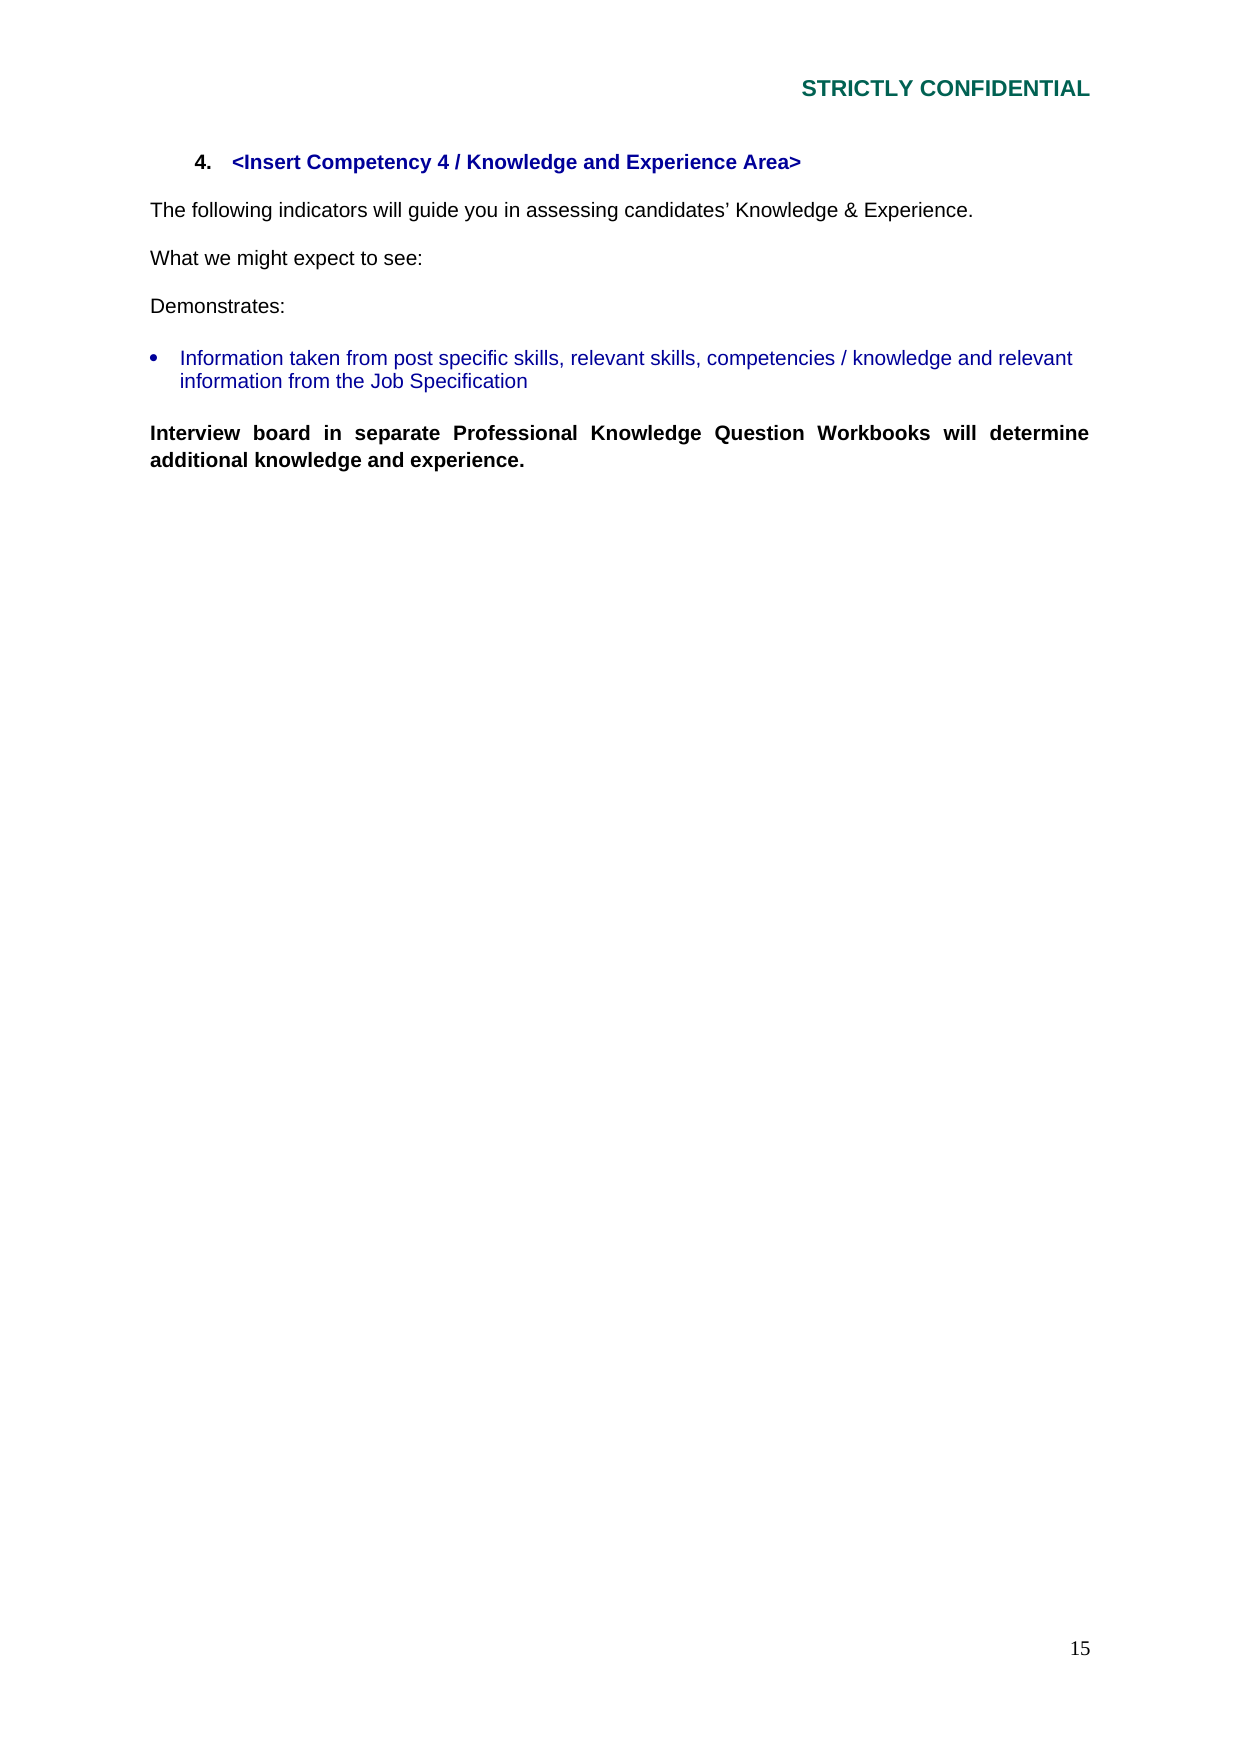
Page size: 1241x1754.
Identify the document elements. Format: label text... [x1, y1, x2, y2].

text What we might expect to see: [150, 246, 1090, 270]
list <Insert Competency 4 / Knowledge and Experience Area> [194, 150, 1090, 174]
list Information taken from post specific skills, relevant skills, competencies / knowledge and relevant information from the Job Specification [150, 345, 1090, 393]
text Interview board in separate Professional Knowledge Question Workbooks will determine additional knowledge and experience. [150, 421, 1090, 472]
text The following indicators will guide you in assessing candidates’ Knowledge & Experience. [150, 198, 1090, 222]
text Demonstrates: [150, 294, 1090, 318]
